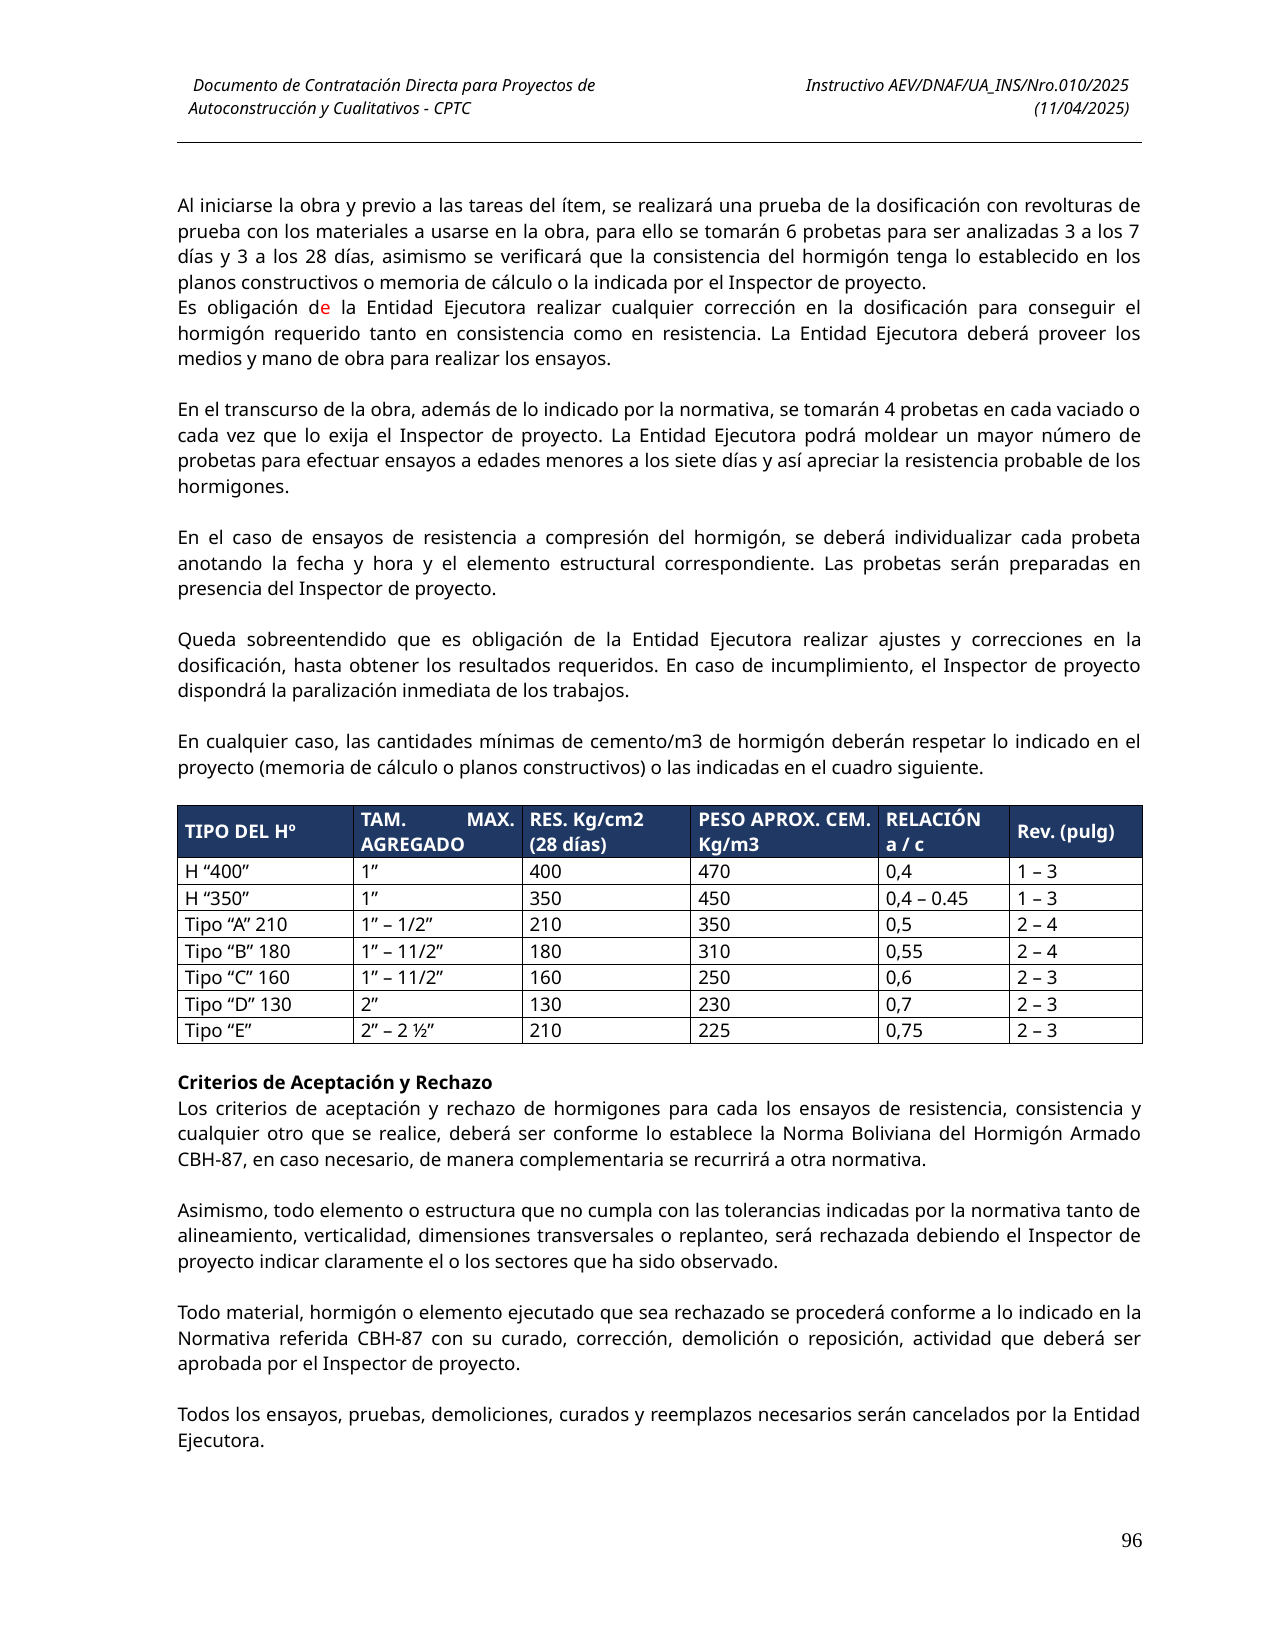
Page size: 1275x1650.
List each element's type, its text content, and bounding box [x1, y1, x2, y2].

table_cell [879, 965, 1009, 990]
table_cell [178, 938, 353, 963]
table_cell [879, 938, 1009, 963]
text Criterios de Aceptación y Rechazo [177, 1070, 1142, 1095]
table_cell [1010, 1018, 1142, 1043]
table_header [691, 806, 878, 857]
text En el transcurso de la obra, además de lo indicado por la normativa, se tomarán 4 probetas en cada vaciado o cada vez que lo exija el Inspector de proyecto. La Entidad Ejecutora podrá moldear un mayor número de probetas para efectuar ensayos a edades menores a los siete días y así apreciar la resistencia probable de los hormigones. [177, 397, 1142, 499]
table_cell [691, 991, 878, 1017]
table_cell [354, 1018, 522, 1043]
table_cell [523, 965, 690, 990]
text Todos los ensayos, pruebas, demoliciones, curados y reemplazos necesarios serán cancelados por la Entidad Ejecutora. [177, 1401, 1142, 1452]
text En el caso de ensayos de resistencia a compresión del hormigón, se deberá individualizar cada probeta anotando la fecha y hora y el elemento estructural correspondiente. Las probetas serán preparadas en presencia del Inspector de proyecto. [177, 524, 1142, 601]
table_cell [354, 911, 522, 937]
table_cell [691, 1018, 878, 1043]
text Es obligación de la Entidad Ejecutora realizar cualquier corrección en la dosificación para conseguir el hormigón requerido tanto en consistencia como en resistencia. La Entidad Ejecutora deberá proveer los medios y mano de obra para realizar los ensayos. [177, 295, 1142, 371]
text Los criterios de aceptación y rechazo de hormigones para cada los ensayos de resistencia, consistencia y cualquier otro que se realice, deberá ser conforme lo establece la Norma Boliviana del Hormigón Armado CBH-87, en caso necesario, de manera complementaria se recurrirá a otra normativa. [177, 1095, 1142, 1172]
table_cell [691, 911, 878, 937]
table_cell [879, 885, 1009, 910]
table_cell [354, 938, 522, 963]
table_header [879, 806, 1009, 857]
text Todo material, hormigón o elemento ejecutado que sea rechazado se procederá conforme a lo indicado en la Normativa referida CBH-87 con su curado, corrección, demolición o reposición, actividad que deberá ser aprobada por el Inspector de proyecto. [177, 1299, 1142, 1376]
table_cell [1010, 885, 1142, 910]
text Asimismo, todo elemento o estructura que no cumpla con las tolerancias indicadas por la normativa tanto de alineamiento, verticalidad, dimensiones transversales o replanteo, será rechazada debiendo el Inspector de proyecto indicar claramente el o los sectores que ha sido observado. [177, 1197, 1142, 1274]
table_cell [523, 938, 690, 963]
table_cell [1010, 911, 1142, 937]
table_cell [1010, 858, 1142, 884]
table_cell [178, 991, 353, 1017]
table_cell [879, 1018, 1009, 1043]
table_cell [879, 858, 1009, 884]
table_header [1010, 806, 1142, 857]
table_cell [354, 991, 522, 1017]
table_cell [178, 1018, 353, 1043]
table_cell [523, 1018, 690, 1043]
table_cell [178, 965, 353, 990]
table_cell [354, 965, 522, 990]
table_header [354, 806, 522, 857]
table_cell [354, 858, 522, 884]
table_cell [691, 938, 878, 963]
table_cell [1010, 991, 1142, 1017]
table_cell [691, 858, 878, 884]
text Queda sobreentendido que es obligación de la Entidad Ejecutora realizar ajustes y correcciones en la dosificación, hasta obtener los resultados requeridos. En caso de incumplimiento, el Inspector de proyecto dispondrá la paralización inmediata de los trabajos. [177, 626, 1142, 703]
text En cualquier caso, las cantidades mínimas de cemento/m3 de hormigón deberán respetar lo indicado en el proyecto (memoria de cálculo o planos constructivos) o las indicadas en el cuadro siguiente. [177, 728, 1142, 779]
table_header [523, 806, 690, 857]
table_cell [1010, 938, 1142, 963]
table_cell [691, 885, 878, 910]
text Al iniciarse la obra y previo a las tareas del ítem, se realizará una prueba de la dosificación con revolturas de prueba con los materiales a usarse en la obra, para ello se tomarán 6 probetas para ser analizadas 3 a los 7 días y 3 a los 28 días, asimismo se verificará que la consistencia del hormigón tenga lo establecido en los planos constructivos o memoria de cálculo o la indicada por el Inspector de proyecto. [177, 193, 1142, 295]
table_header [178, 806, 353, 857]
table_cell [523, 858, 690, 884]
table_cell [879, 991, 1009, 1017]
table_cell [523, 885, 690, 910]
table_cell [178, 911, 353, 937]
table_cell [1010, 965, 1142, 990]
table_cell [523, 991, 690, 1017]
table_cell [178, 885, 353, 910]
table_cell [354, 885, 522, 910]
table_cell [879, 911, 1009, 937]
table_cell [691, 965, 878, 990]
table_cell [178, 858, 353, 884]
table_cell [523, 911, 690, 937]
